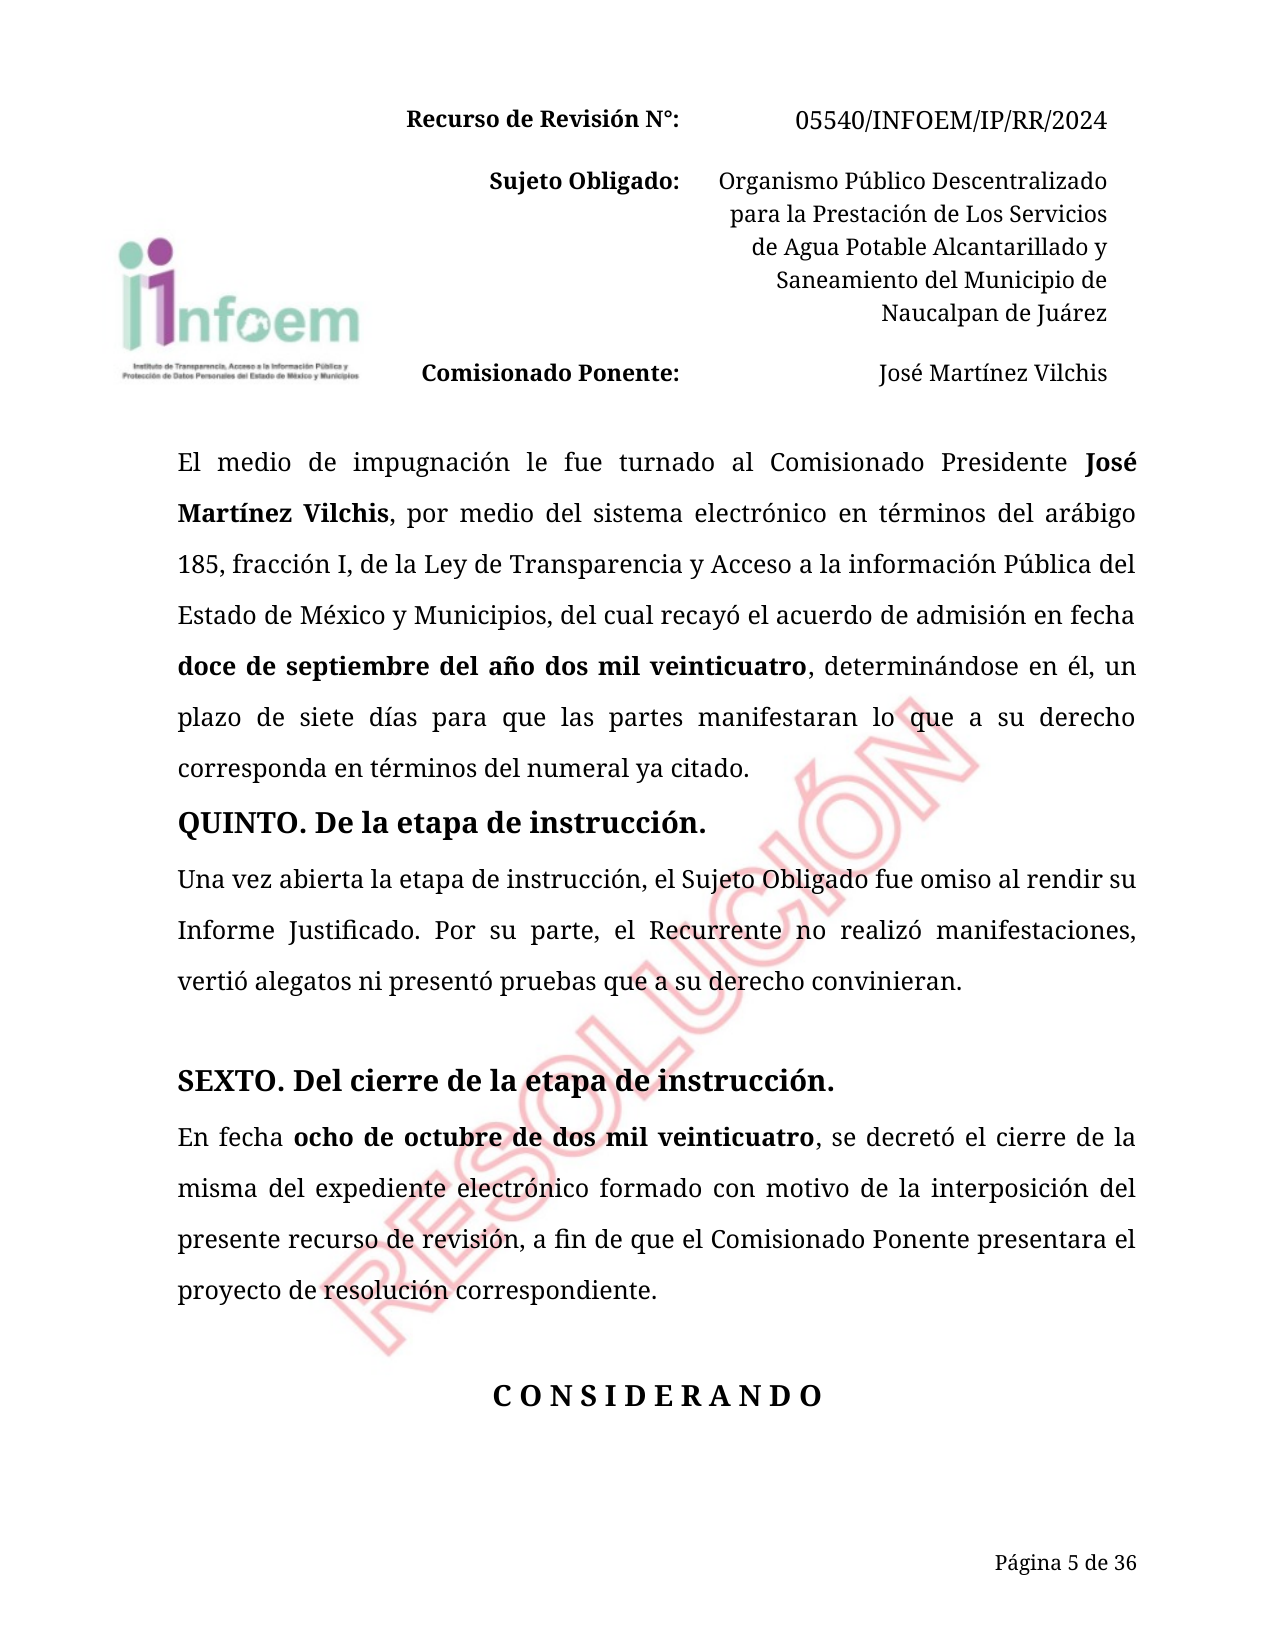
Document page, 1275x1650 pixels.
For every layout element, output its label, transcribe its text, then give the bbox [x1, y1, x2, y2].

picture [863, 178, 868, 188]
picture [663, 178, 667, 188]
text C O N S I D E R A N D O [177, 1375, 1137, 1415]
picture [915, 178, 922, 188]
text En fecha ocho de octubre de dos mil veinticuatro, se decretó el cierre de la misma del expediente electrónico formado con motivo de la interposición del presente recurso de revisión, a fin de que el Comisionado Ponente presentara el proyecto de resolución correspondiente. [177, 1120, 1137, 1307]
picture [936, 178, 944, 188]
picture [573, 178, 581, 188]
text SEXTO. Del cierre de la etapa de instrucción. [177, 1060, 1137, 1100]
picture [828, 178, 835, 188]
picture [553, 178, 557, 188]
picture [722, 178, 731, 188]
text QUINTO. De la etapa de instrucción. [177, 802, 1137, 842]
text El medio de impugnación le fue turnado al Comisionado Presidente José Martínez Vilchis, por medio del sistema electrónico en términos del arábigo 185, fracción I, de la Ley de Transparencia y Acceso a la información Pública del Estado de México y Municipios, del cual recayó el acuerdo de admisión en fecha doce de septiembre del año dos mil veinticuatro, determinándose en él, un plazo de siete días para que las partes manifestaran lo que a su derecho corresponda en términos del numeral ya citado. [177, 445, 1137, 785]
picture [0, 178, 1267, 1650]
picture [607, 178, 611, 188]
text Una vez abierta la etapa de instrucción, el Sujeto Obligado fue omiso al rendir su Informe Justificado. Por su parte, el Recurrente no realizó manifestaciones, vertió alegatos ni presentó pruebas que a su derecho convinieran. [177, 862, 1137, 998]
picture [1097, 178, 1104, 188]
